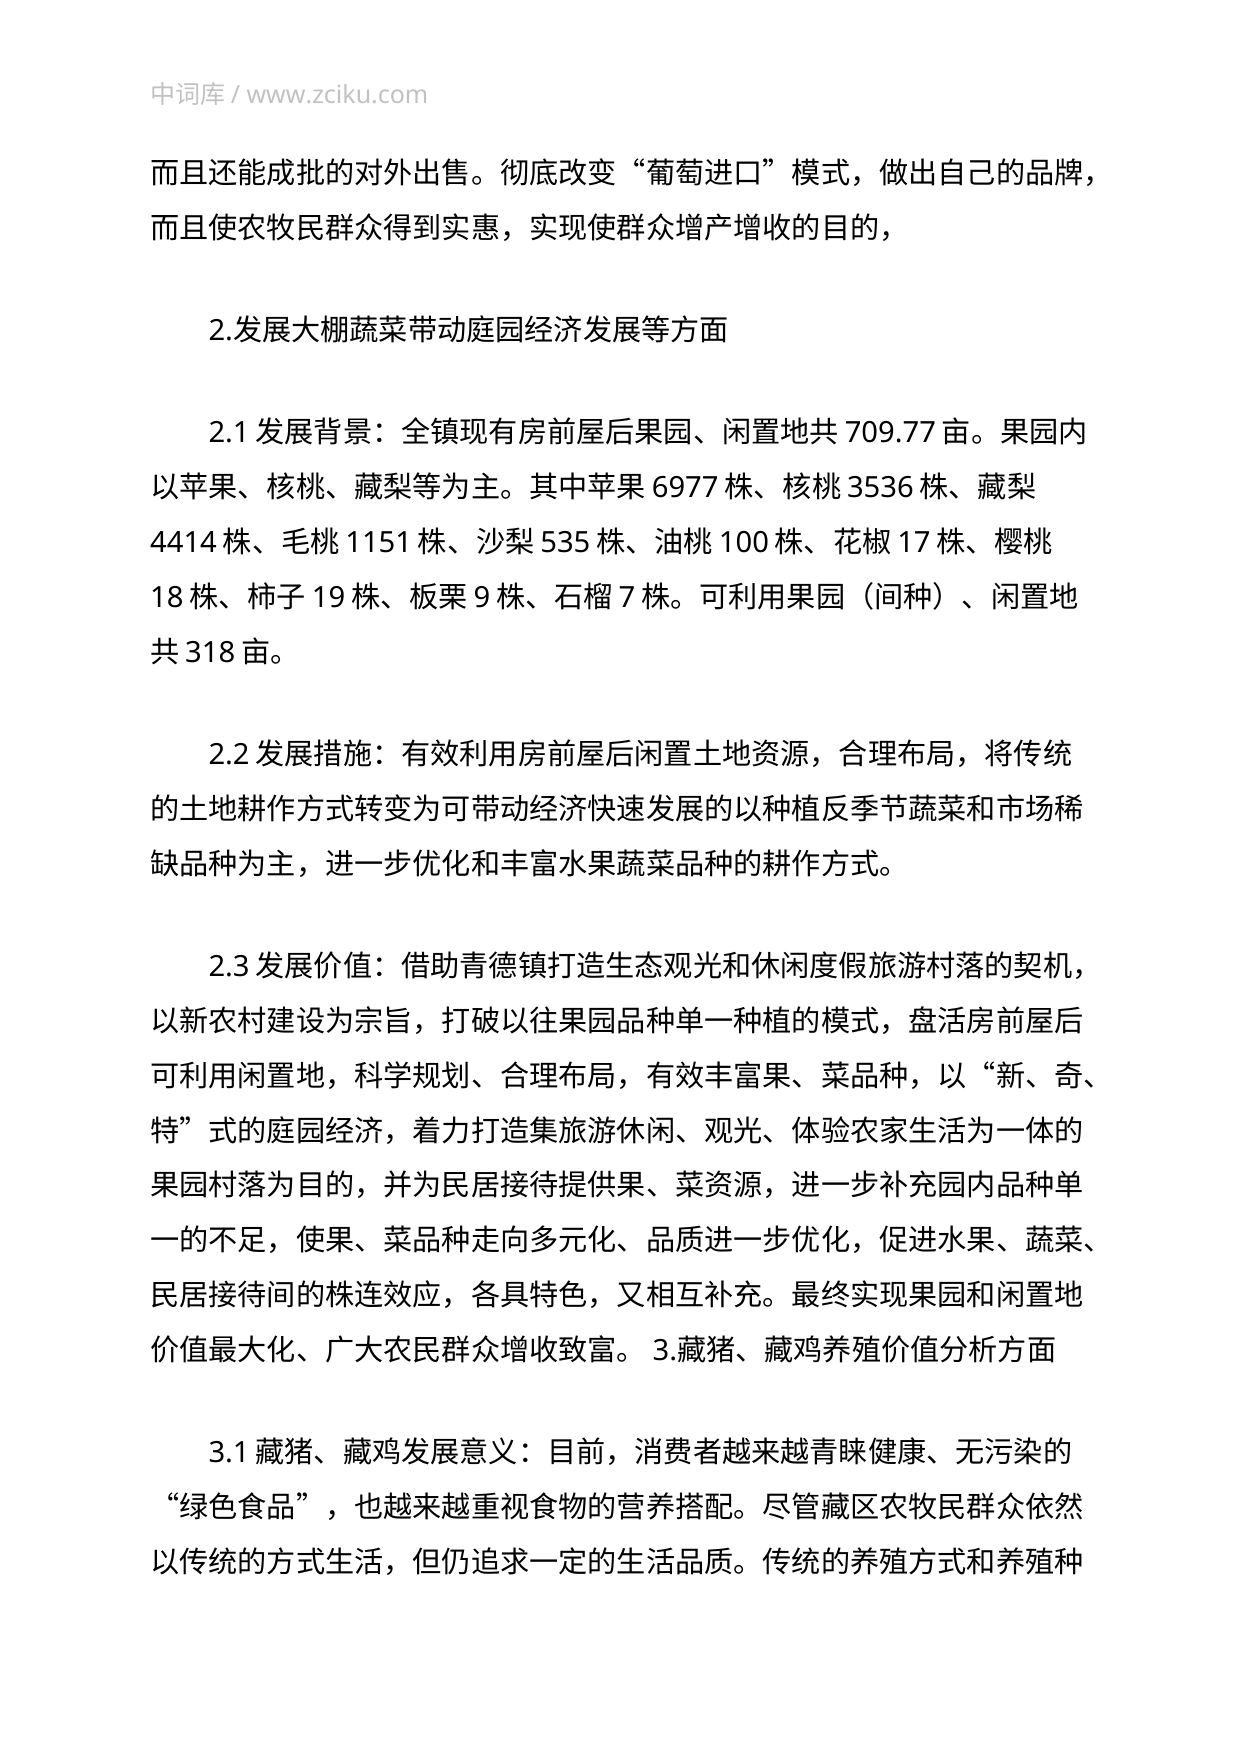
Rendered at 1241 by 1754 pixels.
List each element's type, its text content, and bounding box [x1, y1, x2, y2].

text 2.2发展措施：有效利用房前屋后闲置土地资源，合理布局，将传统的土地耕作方式转变为可带动经济快速发展的以种植反季节蔬菜和市场稀缺品种为主，进一步优化和丰富水果蔬菜品种的耕作方式。 [150, 731, 1090, 883]
text 2.3发展价值：借助青德镇打造生态观光和休闲度假旅游村落的契机，以新农村建设为宗旨，打破以往果园品种单一种植的模式，盘活房前屋后可利用闲置地，科学规划、合理布局，有效丰富果、菜品种，以“新、奇、特”式的庭园经济，着力打造集旅游休闲、观光、体验农家生活为一体的果园村落为目的，并为民居接待提供果、菜资源，进一步补充园内品种单一的不足，使果、菜品种走向多元化、品质进一步优化，促进水果、蔬菜、民居接待间的株连效应，各具特色，又相互补充。最终实现果园和闲置地价值最大化、广大农民群众增收致富。 3.藏猪、藏鸡养殖价值分析方面 [150, 942, 1090, 1369]
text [150, 150, 1090, 247]
text 2.1发展背景：全镇现有房前屋后果园、闲置地共709.77亩。果园内以苹果、核桃、藏梨等为主。其中苹果6977株、核桃3536株、藏梨4414株、毛桃1151株、沙梨535株、油桃100株、花椒17株、樱桃18株、柿子19株、板栗9株、石榴7株。可利用果园（间种）、闲置地共318亩。 [150, 409, 1090, 671]
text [150, 1429, 1090, 1581]
text 2.发展大棚蔬菜带动庭园经济发展等方面 [150, 307, 1090, 349]
